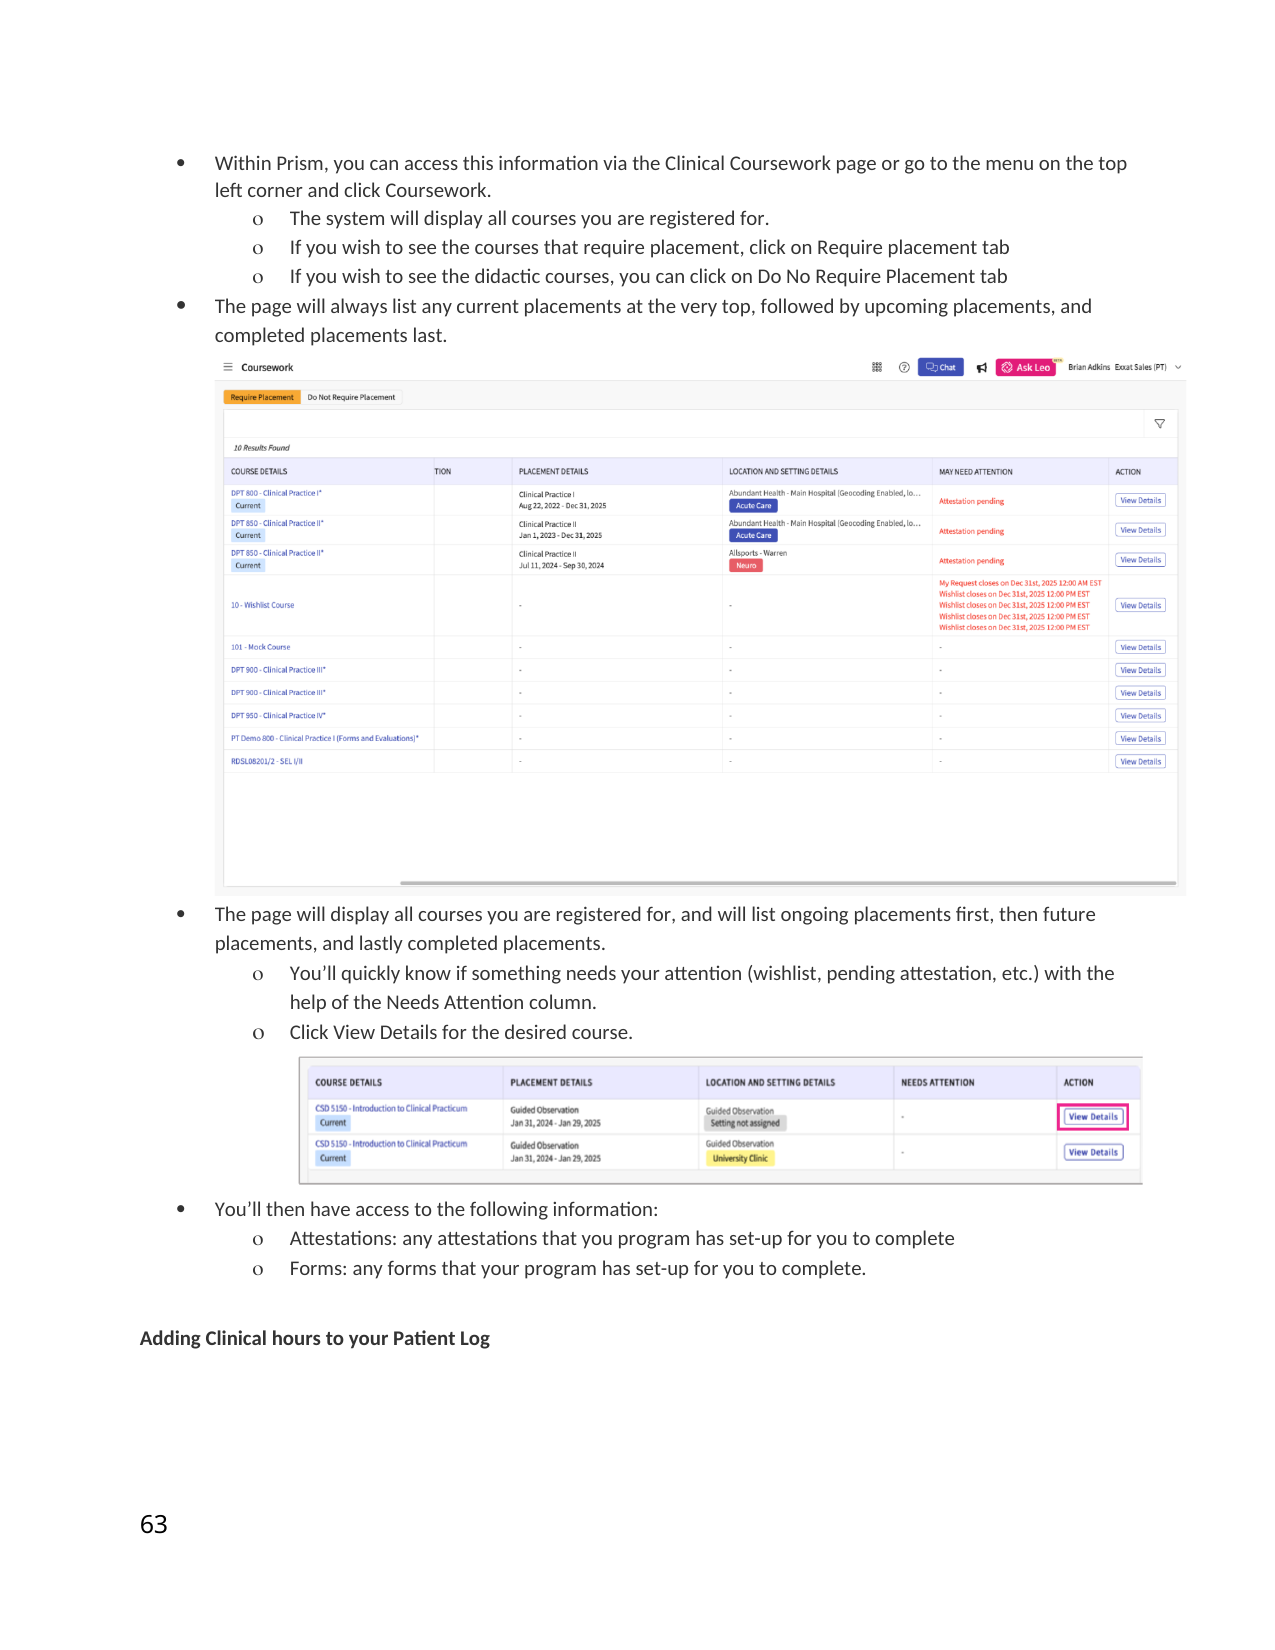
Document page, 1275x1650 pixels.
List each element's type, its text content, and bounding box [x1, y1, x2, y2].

text Adding Clinical hours to your Patient Log [139, 1325, 1135, 1351]
picture [214, 353, 1187, 896]
list Forms: any forms that your program has set-up for you to complete. [252, 1255, 1135, 1320]
list You’ll quickly know if something needs your attention (wishlist, pending attestation, etc.) with the help of the Needs Attention column. [252, 960, 1135, 1015]
list The system will display all courses you are registered for. [252, 205, 1135, 230]
picture [289, 1050, 1143, 1191]
list Attestations: any attestations that you program has set-up for you to complete [252, 1225, 1135, 1251]
list If you wish to see the courses that require placement, click on Require placement tab [252, 234, 1135, 260]
list The page will display all courses you are registered for, and will list ongoing placements first, then future placements, and lastly completed placements. [177, 901, 1135, 956]
list Within Prism, you can access this information via the Clinical Coursework page or go to the menu on the top left corner and click Coursework. [177, 150, 1135, 203]
list If you wish to see the didactic courses, you can click on Do No Require Placement tab [252, 264, 1135, 289]
list You’ll then have access to the following information: [177, 1196, 1135, 1221]
